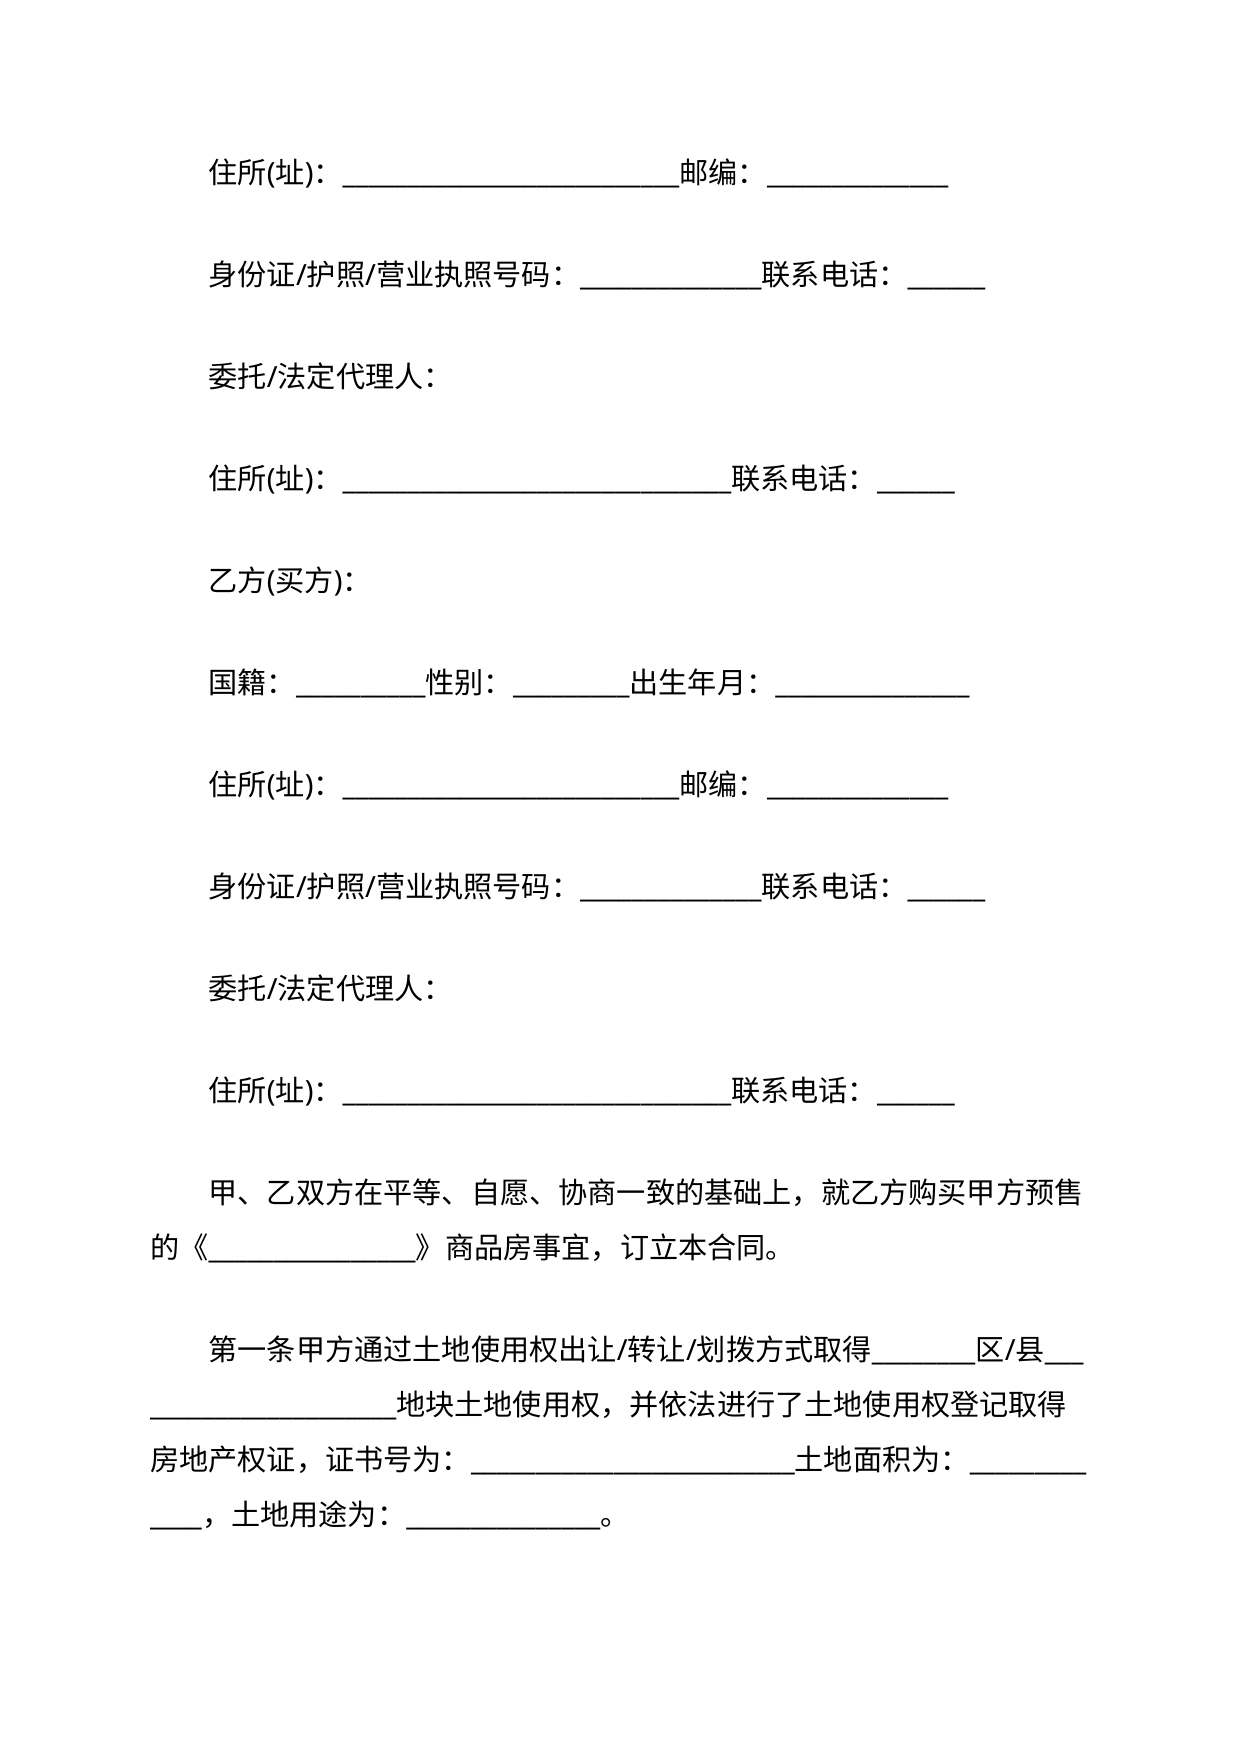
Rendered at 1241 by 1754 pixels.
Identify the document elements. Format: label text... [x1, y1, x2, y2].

text 委托/法定代理人： [150, 354, 1090, 396]
text 第一条甲方通过土地使用权出让/转让/划拨方式取得________区/县______________________地块土地使用权，并依法进行了土地使用权登记取得房地产权证，证书号为：_________________________土地面积为：_____________，土地用途为：_______________。 [150, 1327, 1090, 1534]
text 住所(址)：______________________________联系电话：______ [150, 1068, 1090, 1110]
text 住所(址)：______________________________联系电话：______ [150, 456, 1090, 498]
text 委托/法定代理人： [150, 966, 1090, 1008]
text 住所(址)：__________________________邮编：______________ [150, 762, 1090, 804]
text 身份证/护照/营业执照号码：______________联系电话：______ [150, 252, 1090, 294]
text 国籍：__________性别：_________出生年月：_______________ [150, 660, 1090, 702]
text 乙方(买方)： [150, 558, 1090, 600]
text 身份证/护照/营业执照号码：______________联系电话：______ [150, 864, 1090, 906]
text 住所(址)：__________________________邮编：______________ [150, 150, 1090, 192]
text 甲、乙双方在平等、自愿、协商一致的基础上，就乙方购买甲方预售的《________________》商品房事宜，订立本合同。 [150, 1170, 1090, 1267]
